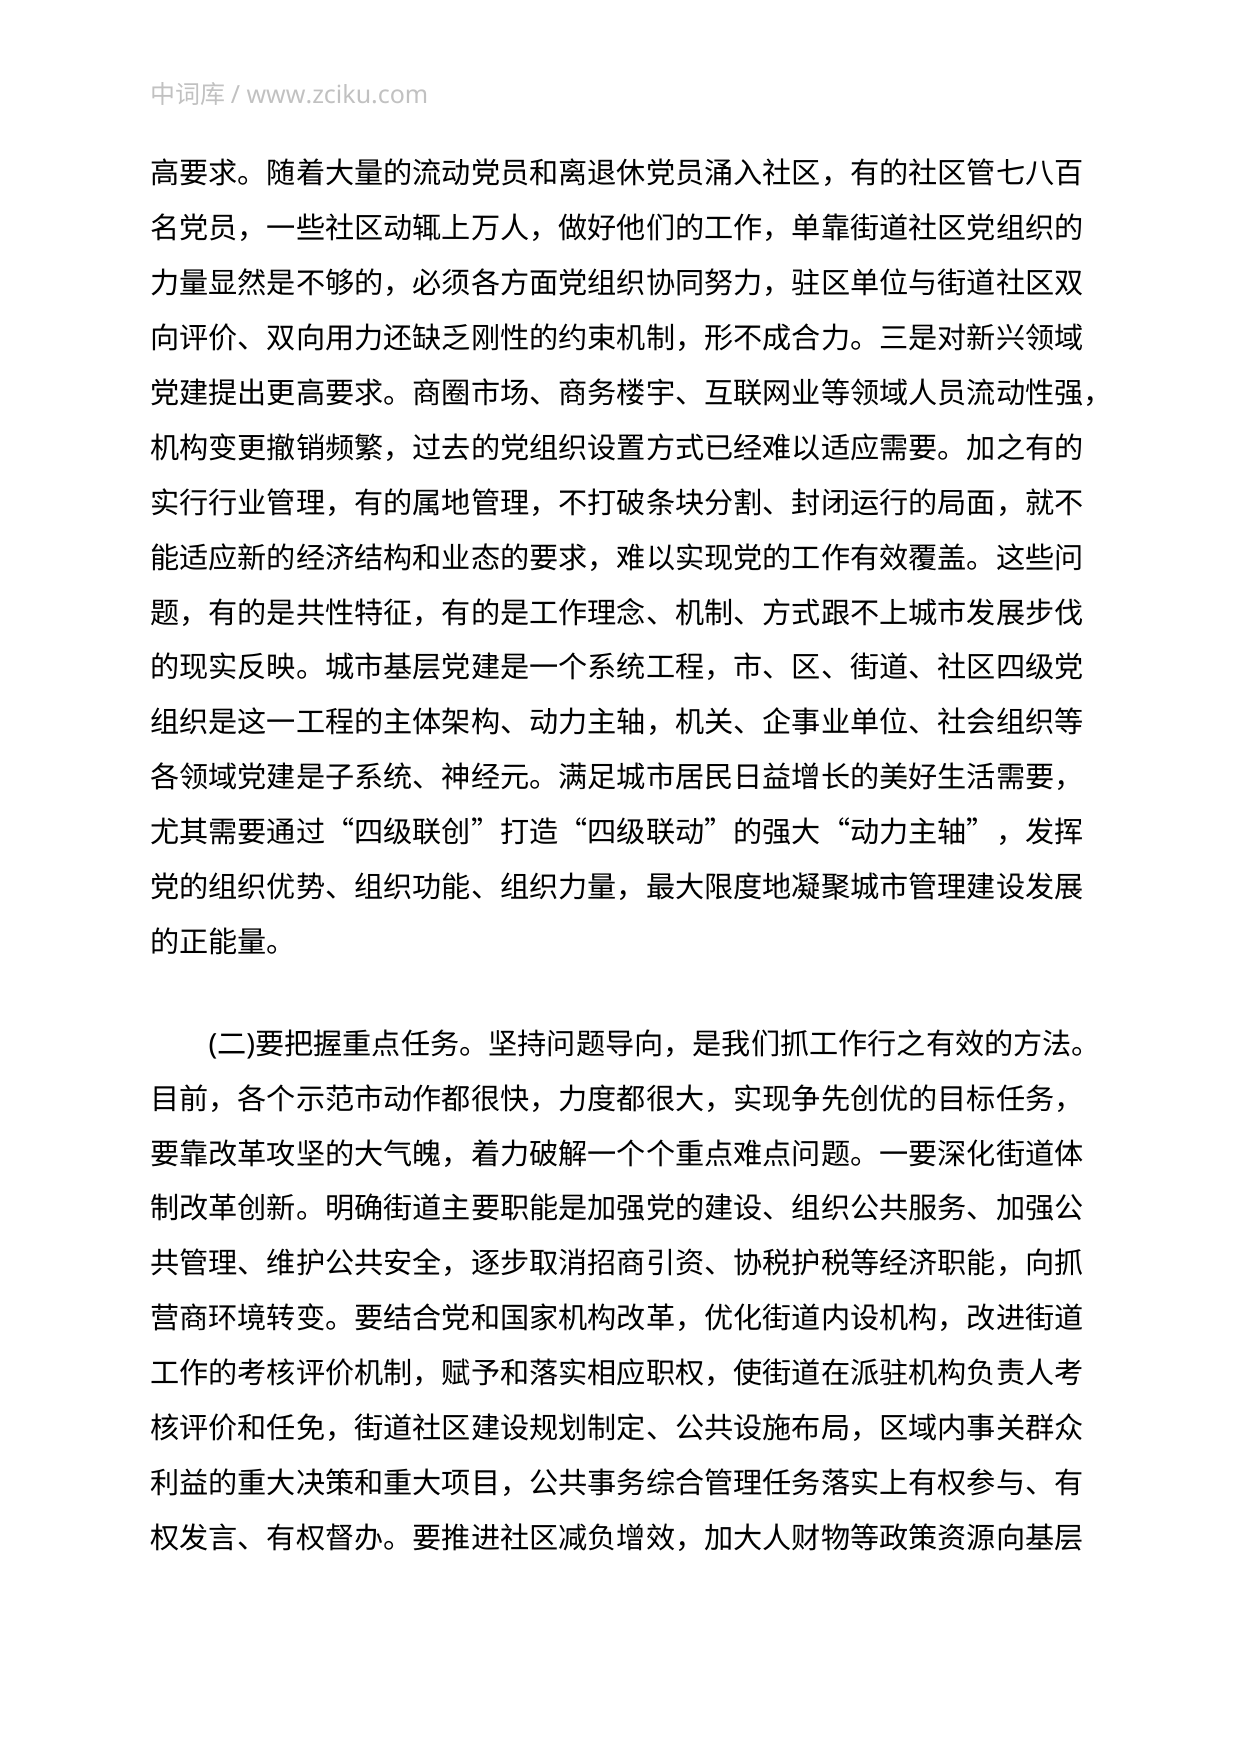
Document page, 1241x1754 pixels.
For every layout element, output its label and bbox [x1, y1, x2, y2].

text [150, 1020, 1090, 1557]
text [150, 150, 1090, 961]
